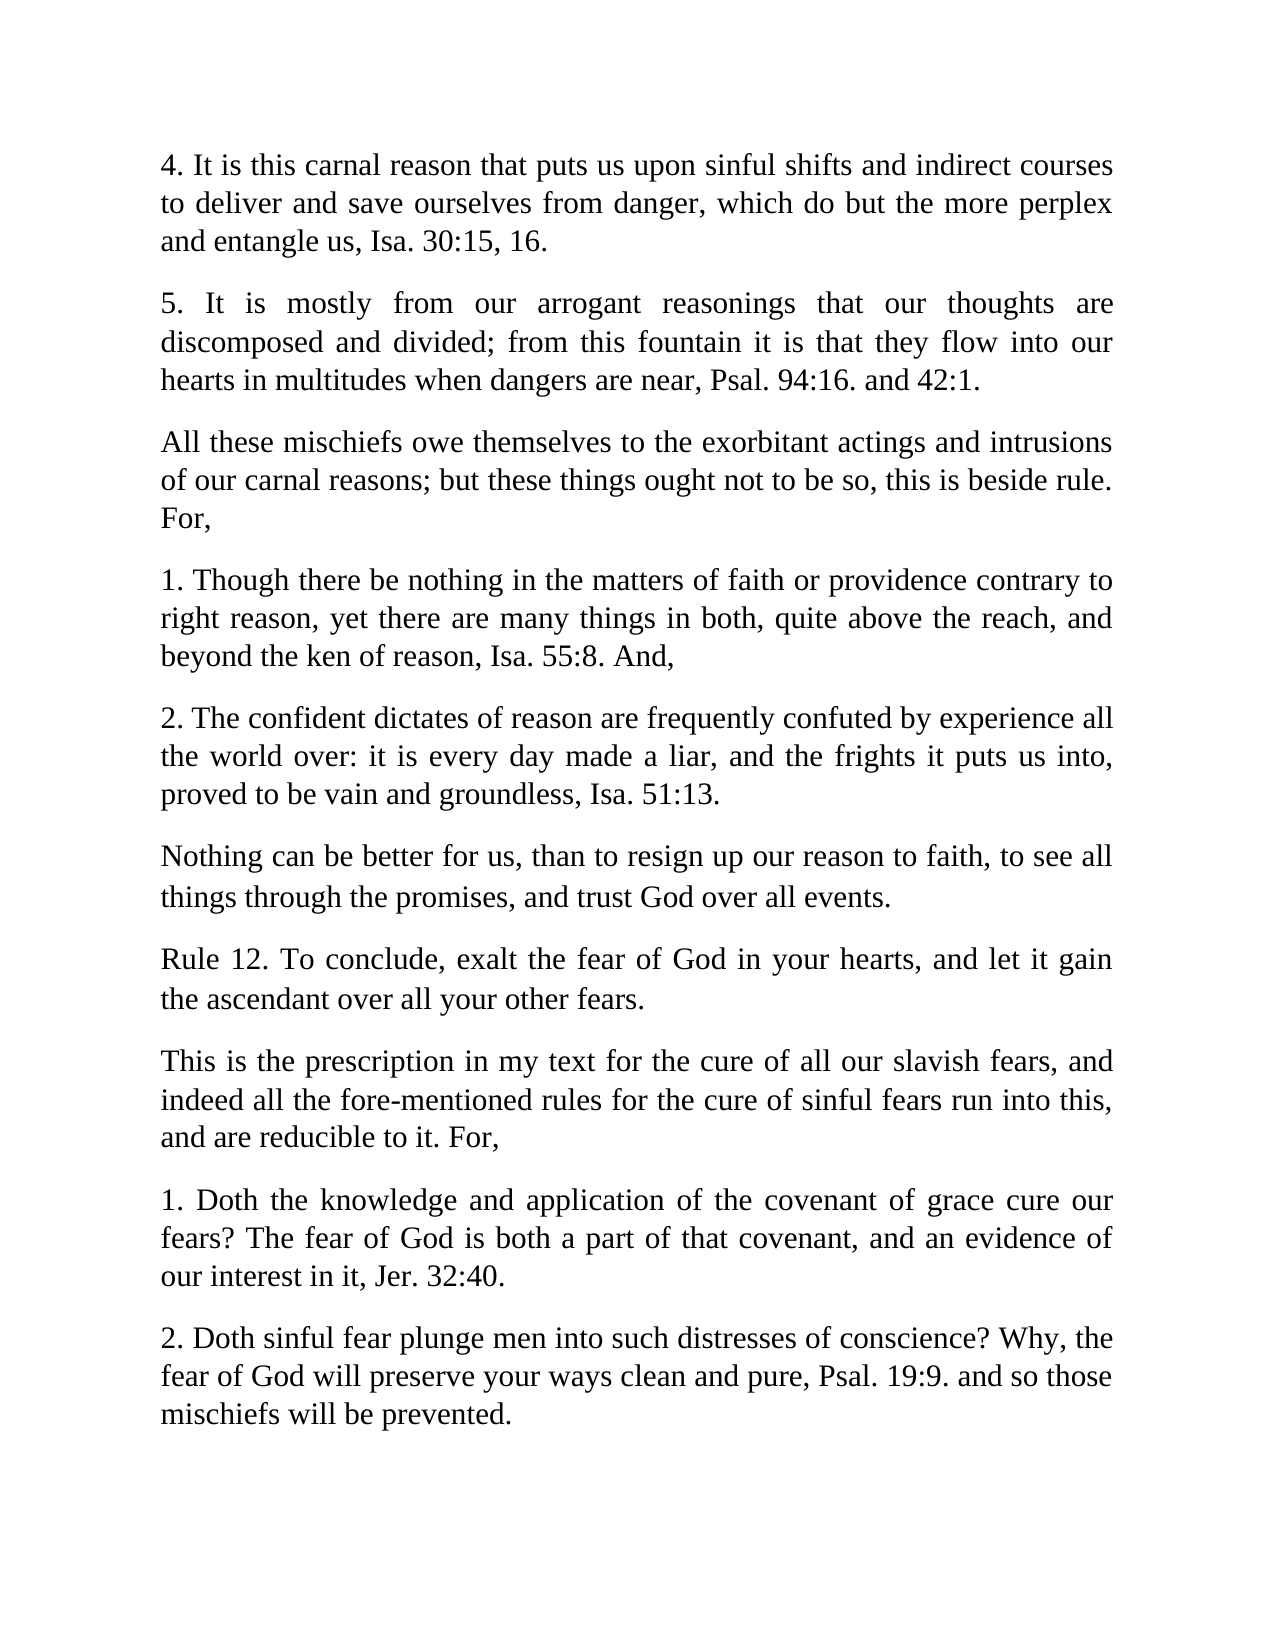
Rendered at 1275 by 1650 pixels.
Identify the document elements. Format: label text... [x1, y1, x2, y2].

text Rule 12. To conclude, exalt the fear of God in your hearts, and let it gain the ascendant over all your other fears. [160, 940, 1114, 1016]
list Doth the knowledge and application of the covenant of grace cure our fears? The fear of God is both a part of that covenant, and an evidence of our interest in it, Jer. 32:40. [160, 1181, 1114, 1293]
list It is mostly from our arrogant reasonings that our thoughts are discomposed and divided; from this fountain it is that they flow into our hearts in multitudes when dangers are near, Psal. 94:16. and 42:1. [160, 285, 1114, 397]
text Nothing can be better for us, than to resign up our reason to faith, to see all things through the promises, and trust God over all events. [160, 837, 1114, 914]
text All these mischiefs owe themselves to the exorbitant actings and intrusions of our carnal reasons; but these things ought not to be so, this is beside rule. For, [160, 423, 1114, 535]
list It is this carnal reason that puts us upon sinful shifts and indirect courses to deliver and save ourselves from danger, which do but the more perplex and entangle us, Isa. 30:15, 16. [160, 147, 1114, 259]
text This is the prescription in my text for the cure of all our slavish fears, and indeed all the fore-mentioned rules for the cure of sinful fears run into this, and are reducible to it. For, [160, 1043, 1114, 1155]
list The confident dictates of reason are frequently confuted by experience all the world over: it is every day made a liar, and the frights it puts us into, proved to be vain and groundless, Isa. 51:13. [160, 699, 1114, 811]
list Doth sinful fear plunge men into such distresses of conscience? Why, the fear of God will preserve your ways clean and pure, Psal. 19:9. and so those mischiefs will be prevented. [160, 1319, 1114, 1431]
list Though there be nothing in the matters of faith or providence contrary to right reason, yet there are many things in both, quite above the reach, and beyond the ken of reason, Isa. 55:8. And, [160, 561, 1114, 673]
